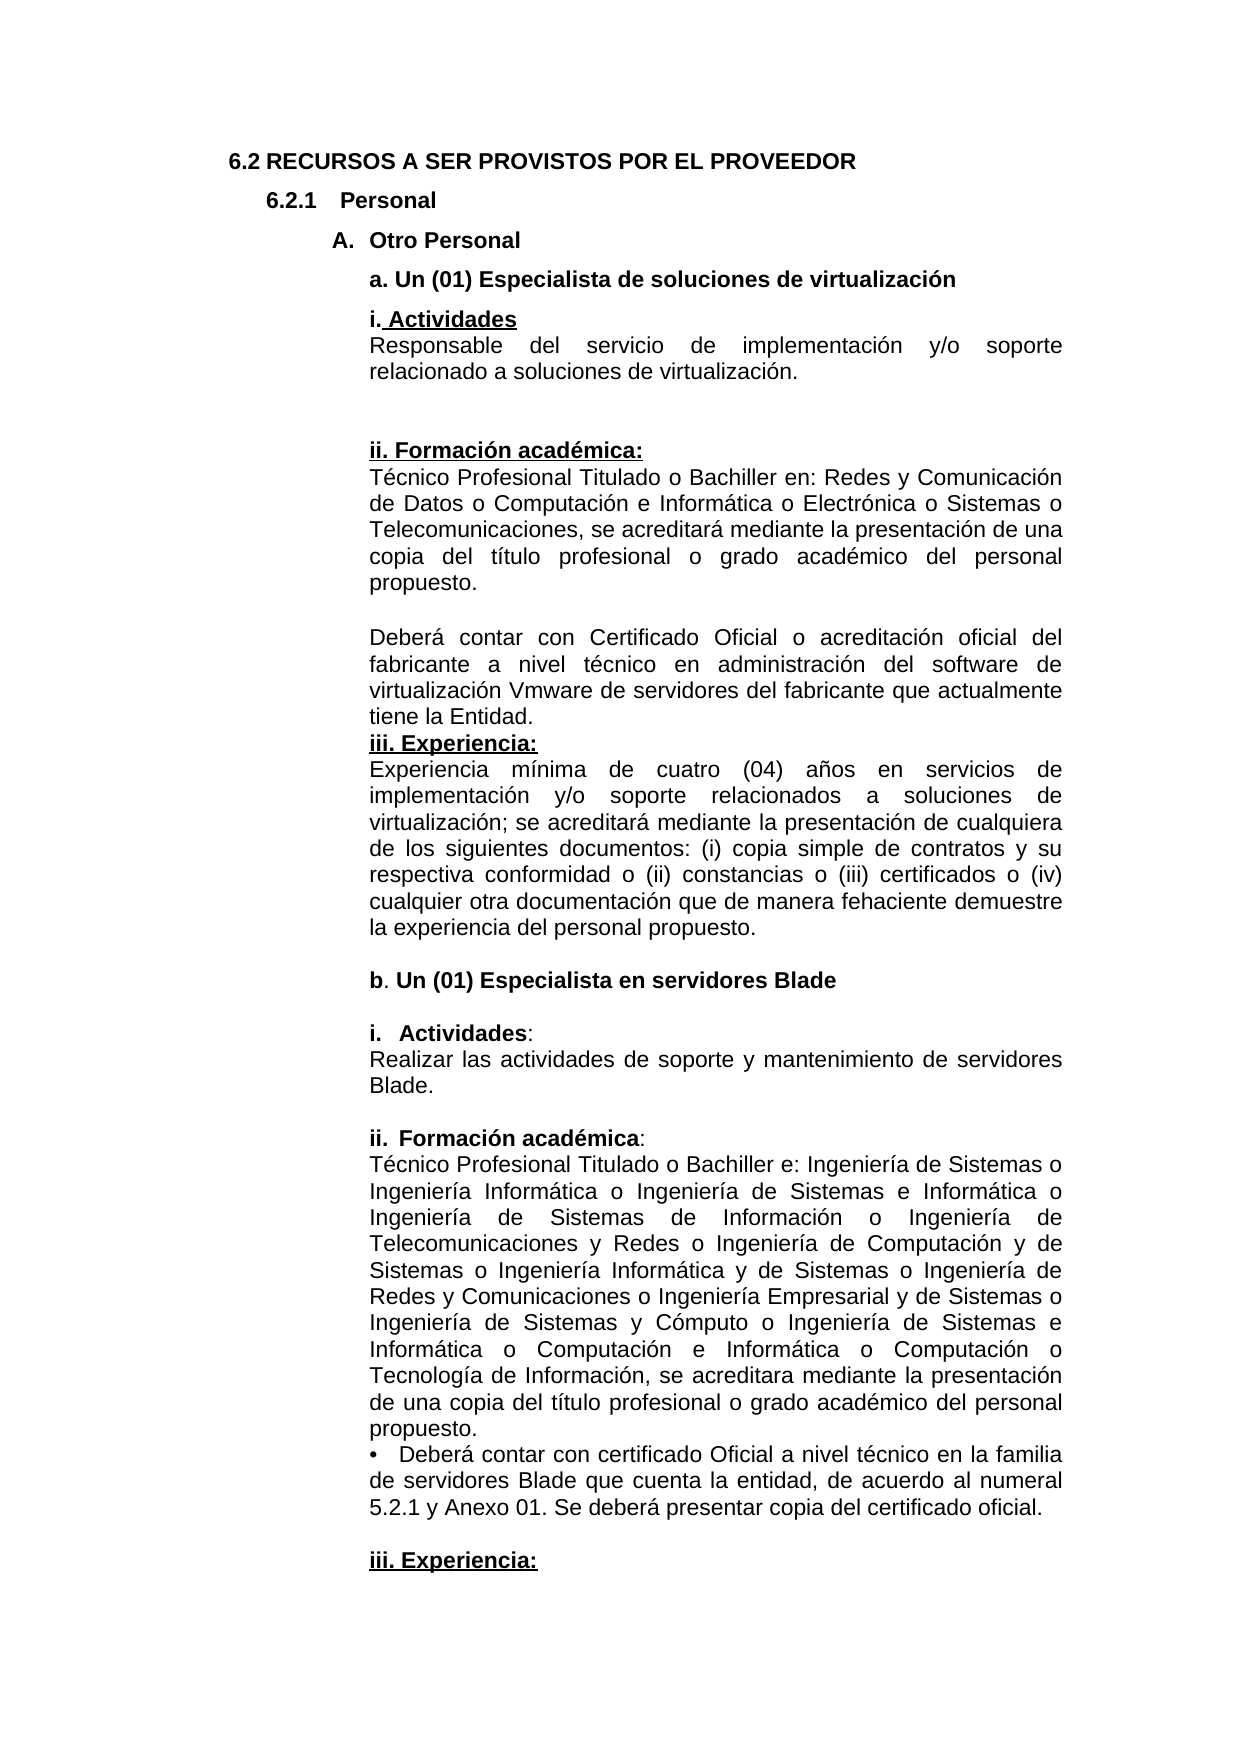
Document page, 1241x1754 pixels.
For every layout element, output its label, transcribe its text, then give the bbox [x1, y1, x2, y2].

text ii. Formación académica: [369, 1125, 1063, 1151]
text Responsable del servicio de implementación y/o soporte relacionado a soluciones de virtualización. [369, 332, 1063, 384]
list RECURSOS A SER PROVISTOS POR EL PROVEEDOR [228, 148, 1063, 174]
text i. Actividades [369, 306, 1063, 332]
text • Deberá contar con certificado Oficial a nivel técnico en la familia de servidores Blade que cuenta la entidad, de acuerdo al numeral 5.2.1 y Anexo 01. Se deberá presentar copia del certificado oficial. [369, 1441, 1063, 1520]
text ii. Formación académica: [369, 437, 1063, 464]
text Realizar las actividades de soporte y mantenimiento de servidores Blade. [369, 1046, 1063, 1098]
text Técnico Profesional Titulado o Bachiller en: Redes y Comunicación de Datos o Computación e Informática o Electrónica o Sistemas o Telecomunicaciones, se acreditará mediante la presentación de una copia del título profesional o grado académico del personal propuesto. [369, 464, 1063, 595]
text a. Un (01) Especialista de soluciones de virtualización [369, 266, 1063, 292]
text iii. Experiencia: [369, 1547, 1063, 1573]
list Personal [266, 187, 1063, 213]
text iii. Experiencia: [369, 729, 1063, 756]
text Deberá contar con Certificado Oficial o acreditación oficial del fabricante a nivel técnico en administración del software de virtualización Vmware de servidores del fabricante que actualmente tiene la Entidad. [369, 624, 1063, 729]
text i. Actividades: [369, 1019, 1063, 1046]
text b. Un (01) Especialista en servidores Blade [369, 967, 1063, 993]
text Experiencia mínima de cuatro (04) años en servicios de implementación y/o soporte relacionados a soluciones de virtualización; se acreditará mediante la presentación de cualquiera de los siguientes documentos: (i) copia simple de contratos y su respectiva conformidad o (ii) constancias o (iii) certificados o (iv) cualquier otra documentación que de manera fehaciente demuestre la experiencia del personal propuesto. [369, 756, 1063, 940]
list Otro Personal [332, 227, 1063, 253]
text Técnico Profesional Titulado o Bachiller e: Ingeniería de Sistemas o Ingeniería Informática o Ingeniería de Sistemas e Informática o Ingeniería de Sistemas de Información o Ingeniería de Telecomunicaciones y Redes o Ingeniería de Computación y de Sistemas o Ingeniería Informática y de Sistemas o Ingeniería de Redes y Comunicaciones o Ingeniería Empresarial y de Sistemas o Ingeniería de Sistemas y Cómputo o Ingeniería de Sistemas e Informática o Computación e Informática o Computación o Tecnología de Información, se acreditara mediante la presentación de una copia del título profesional o grado académico del personal propuesto. [369, 1151, 1063, 1441]
